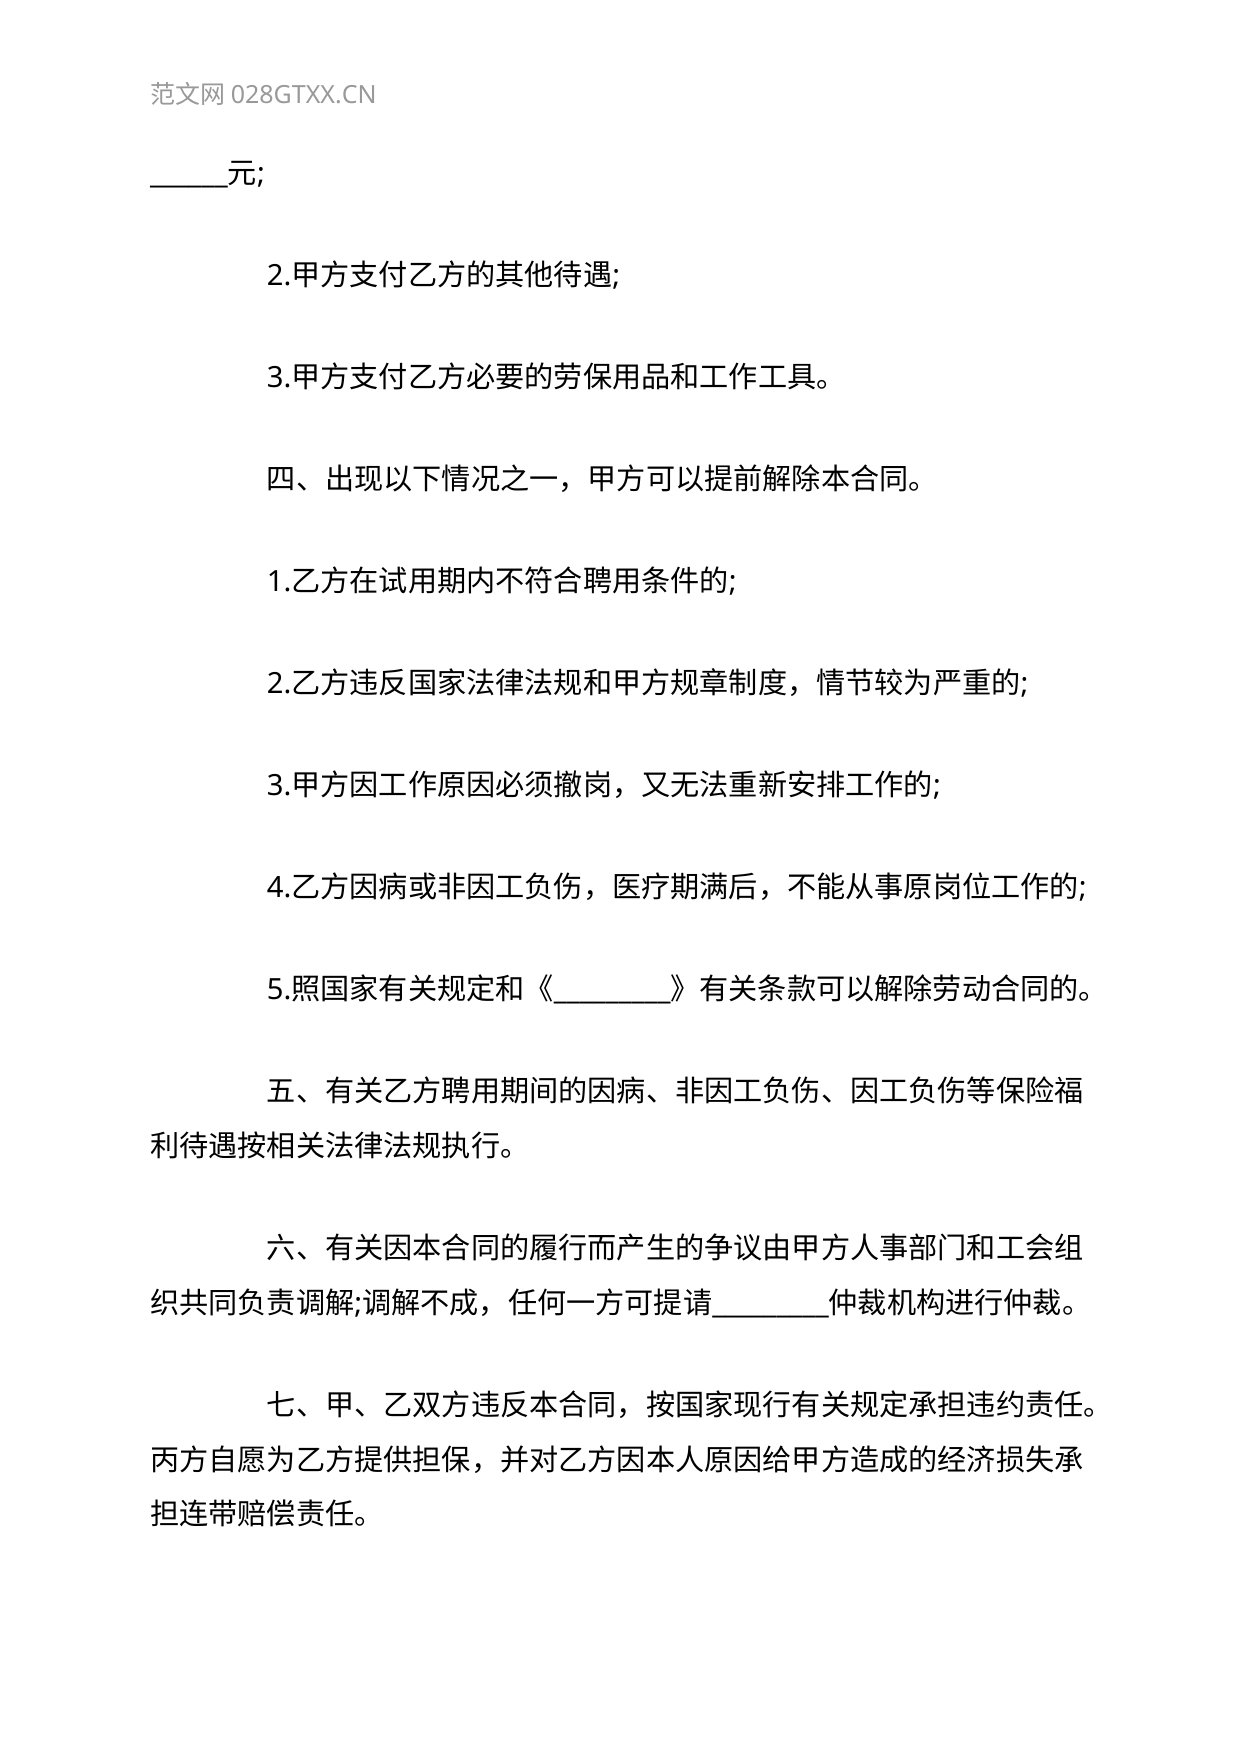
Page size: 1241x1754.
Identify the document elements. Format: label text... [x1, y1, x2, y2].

text 2.乙方违反国家法律法规和甲方规章制度，情节较为严重的; [150, 660, 1090, 702]
text 1.乙方在试用期内不符合聘用条件的; [150, 558, 1090, 600]
text 4.乙方因病或非因工负伤，医疗期满后，不能从事原岗位工作的; [150, 864, 1090, 906]
text 3.甲方支付乙方必要的劳保用品和工作工具。 [150, 354, 1090, 396]
text 5.照国家有关规定和《_________》有关条款可以解除劳动合同的。 [150, 966, 1090, 1008]
text 五、有关乙方聘用期间的因病、非因工负伤、因工负伤等保险福利待遇按相关法律法规执行。 [150, 1068, 1090, 1165]
text 四、出现以下情况之一，甲方可以提前解除本合同。 [150, 456, 1090, 498]
text 六、有关因本合同的履行而产生的争议由甲方人事部门和工会组织共同负责调解;调解不成，任何一方可提请_________仲裁机构进行仲裁。 [150, 1224, 1090, 1322]
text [150, 150, 1090, 192]
text 七、甲、乙双方违反本合同，按国家现行有关规定承担违约责任。丙方自愿为乙方提供担保，并对乙方因本人原因给甲方造成的经济损失承担连带赔偿责任。 [150, 1381, 1090, 1533]
text 3.甲方因工作原因必须撤岗，又无法重新安排工作的; [150, 762, 1090, 804]
text 2.甲方支付乙方的其他待遇; [150, 252, 1090, 294]
